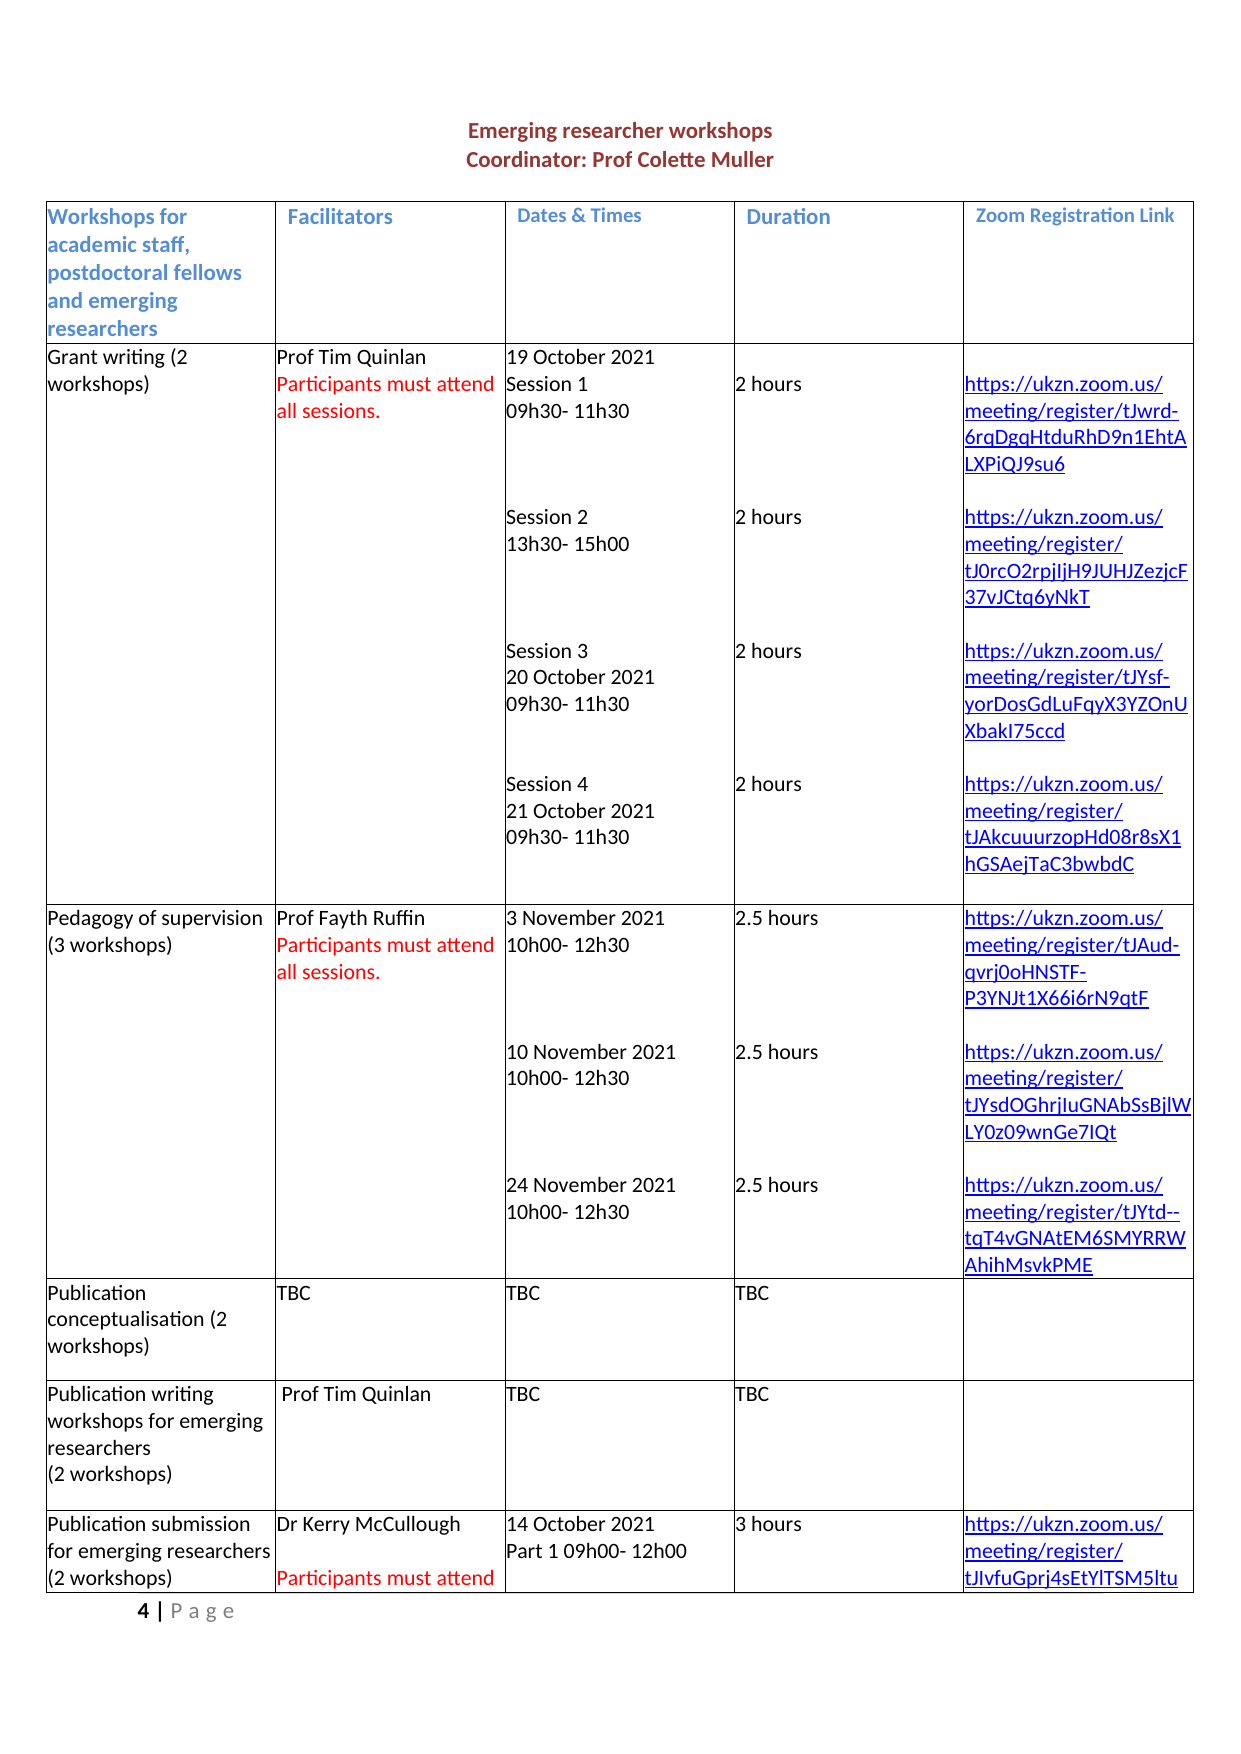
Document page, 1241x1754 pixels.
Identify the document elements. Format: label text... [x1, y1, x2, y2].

table_cell Publication writing workshops for emerging researchers (2 workshops) [47, 1381, 275, 1509]
table_cell 2.5 hours 2.5 hours 2.5 hours [735, 905, 963, 1278]
table_cell Pedagogy of supervision (3 workshops) [47, 905, 275, 1278]
table_cell [964, 1279, 1193, 1379]
table_cell Prof Tim Quinlan Participants must attend all sessions. [276, 344, 505, 903]
table_cell TBC [735, 1279, 963, 1379]
table_header Workshops for academic staff, postdoctoral fellows and emerging researchers [47, 202, 275, 342]
table_header Zoom Registration Link [964, 202, 1193, 342]
table_header Duration [735, 202, 963, 342]
table_cell TBC [276, 1279, 505, 1379]
text Emerging researcher workshops [137, 117, 1103, 145]
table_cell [964, 1511, 1193, 1592]
table_cell TBC [735, 1381, 963, 1509]
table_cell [47, 1511, 275, 1592]
table_cell Publication conceptualisation (2 workshops) [47, 1279, 275, 1379]
table_cell TBC [506, 1279, 734, 1379]
table_header Facilitators [276, 202, 505, 342]
table_cell https://ukzn.zoom.us/meeting/register/tJAud-qvrj0oHNSTF-P3YNJt1X66i6rN9qtF https://ukzn.zoom.us/meeting/register/tJYsdOGhrjIuGNAbSsBjlWLY0z09wnGe7IQt https://ukzn.zoom.us/meeting/register/tJYtd--tqT4vGNAtEM6SMYRRWAhihMsvkPME [964, 905, 1193, 1278]
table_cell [276, 1511, 505, 1592]
table_header Dates & Times [506, 202, 734, 342]
table_cell https://ukzn.zoom.us/meeting/register/tJwrd-6rqDgqHtduRhD9n1EhtALXPiQJ9su6 https://ukzn.zoom.us/meeting/register/tJ0rcO2rpjIjH9JUHJZezjcF37vJCtq6yNkT https://ukzn.zoom.us/meeting/register/tJYsf-yorDosGdLuFqyX3YZOnUXbakI75ccd https://ukzn.zoom.us/meeting/register/tJAkcuuurzopHd08r8sX1hGSAejTaC3bwbdC [964, 344, 1193, 903]
table_cell 3 hours 3 hours [735, 1511, 963, 1592]
table_cell TBC [506, 1381, 734, 1509]
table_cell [506, 1511, 734, 1592]
table_cell Prof Fayth Ruffin Participants must attend all sessions. [276, 905, 505, 1278]
table_cell 3 November 2021 10h00- 12h30 10 November 2021 10h00- 12h30 24 November 2021 10h00- 12h30 [506, 905, 734, 1278]
table_cell Grant writing (2 workshops) [47, 344, 275, 903]
table_cell 19 October 2021 Session 1 09h30- 11h30 Session 2 13h30- 15h00 Session 3 20 October 2021 09h30- 11h30 Session 4 21 October 2021 09h30- 11h30 [506, 344, 734, 903]
table_cell Prof Tim Quinlan [276, 1381, 505, 1509]
table_cell [964, 1381, 1193, 1509]
text Coordinator: Prof Colette Muller [137, 145, 1103, 173]
table_cell 2 hours 2 hours 2 hours 2 hours [735, 344, 963, 903]
